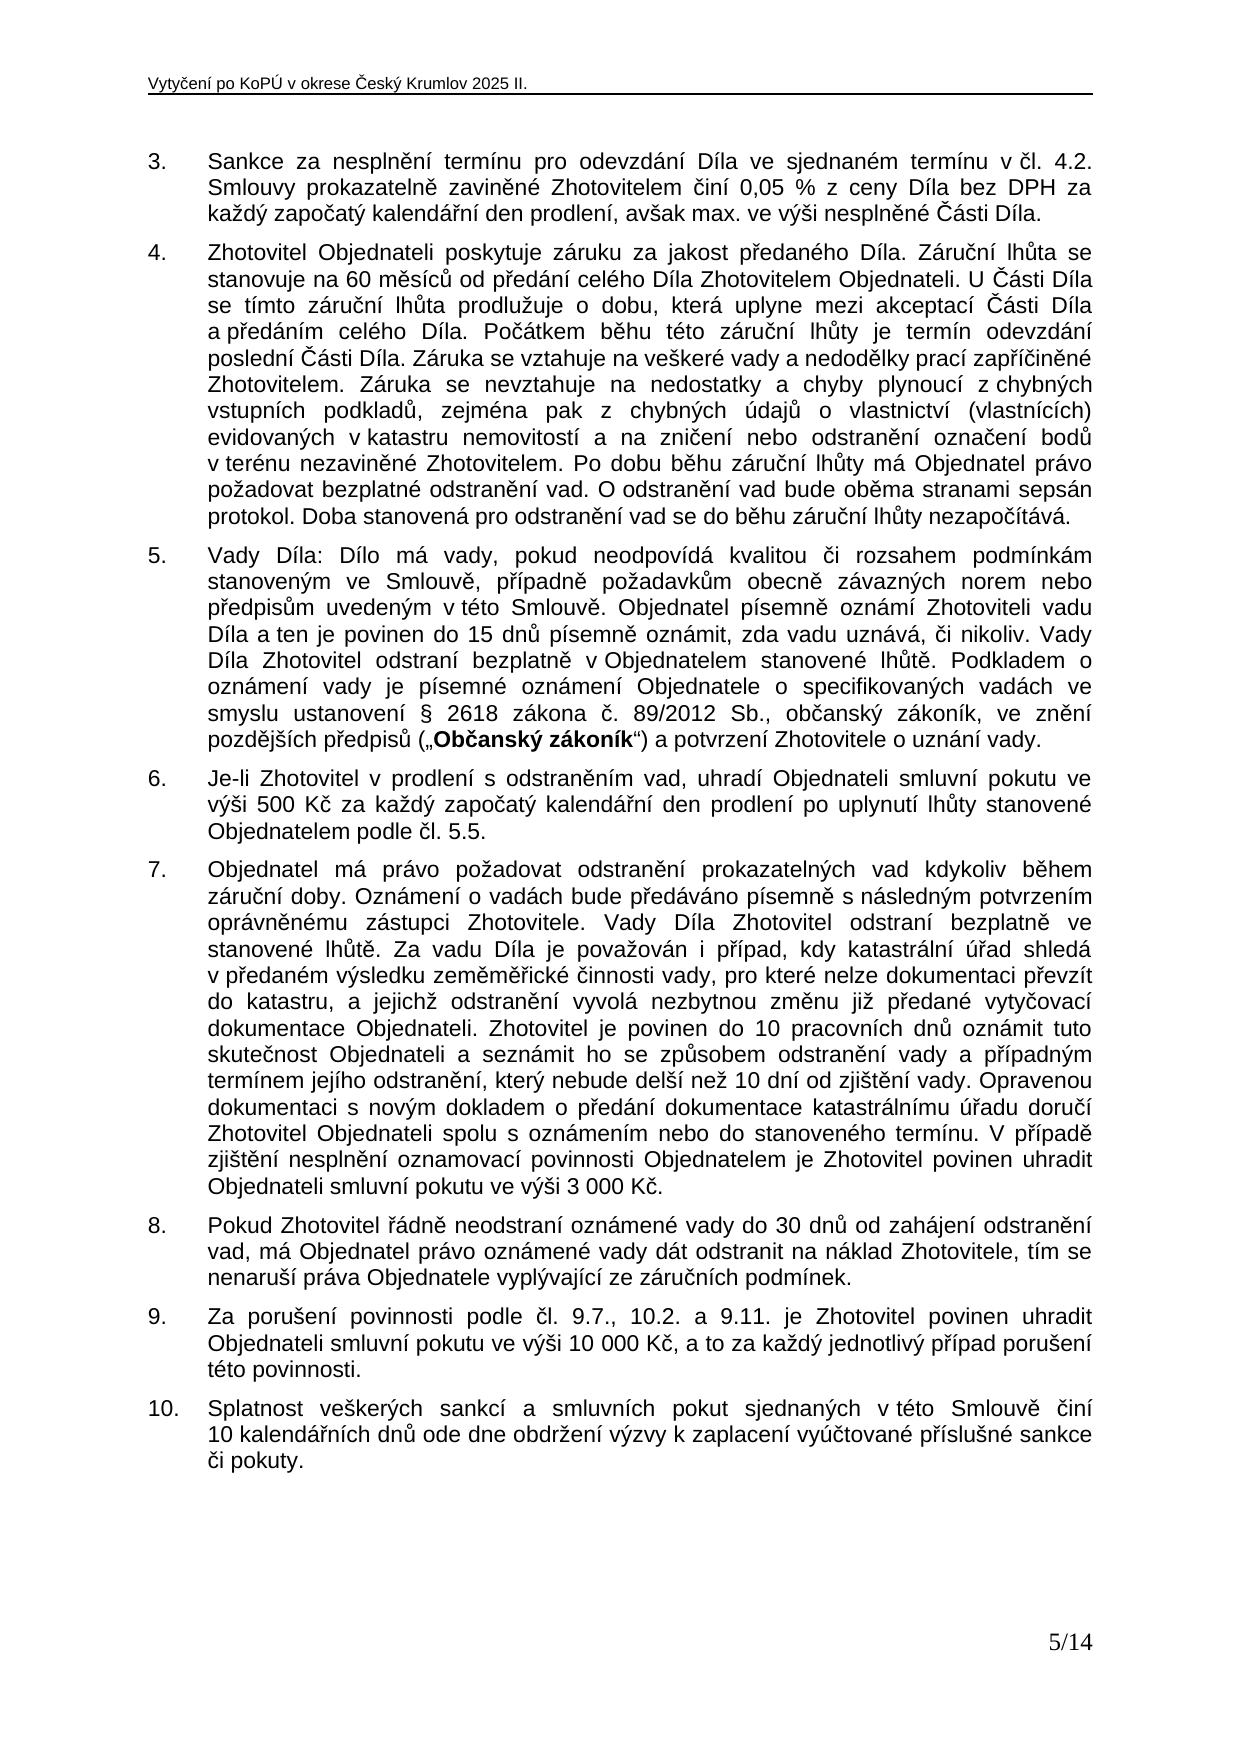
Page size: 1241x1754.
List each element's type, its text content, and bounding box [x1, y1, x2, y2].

list Vady Díla: Dílo má vady, pokud neodpovídá kvalitou či rozsahem podmínkám stanoveným ve Smlouvě, případně požadavkům obecně závazných norem nebo předpisům uvedeným v této Smlouvě. Objednatel písemně oznámí Zhotoviteli vadu Díla a ten je povinen do 15 dnů písemně oznámit, zda vadu uznává, či nikoliv. Vady Díla Zhotovitel odstraní bezplatně v Objednatelem stanovené lhůtě. Podkladem o oznámení vady je písemné oznámení Objednatele o specifikovaných vadách ve smyslu ustanovení § 2618 zákona č. 89/2012 Sb., občanský zákoník, ve znění pozdějších předpisů („Občanský zákoník“) a potvrzení Zhotovitele o uznání vady. [148, 542, 1093, 752]
list Je-li Zhotovitel v prodlení s odstraněním vad, uhradí Objednateli smluvní pokutu ve výši 500 Kč za každý započatý kalendářní den prodlení po uplynutí lhůty stanovené Objednatelem podle čl. 5.5. [148, 765, 1093, 844]
list Za porušení povinnosti podle čl. 9.7., 10.2. a 9.11. je Zhotovitel povinen uhradit Objednateli smluvní pokutu ve výši 10 000 Kč, a to za každý jednotlivý případ porušení této povinnosti. [148, 1303, 1093, 1382]
list Splatnost veškerých sankcí a smluvních pokut sjednaných v této Smlouvě činí 10 kalendářních dnů ode dne obdržení výzvy k zaplacení vyúčtované příslušné sankce či pokuty. [148, 1395, 1093, 1474]
list Pokud Zhotovitel řádně neodstraní oznámené vady do 30 dnů od zahájení odstranění vad, má Objednatel právo oznámené vady dát odstranit na náklad Zhotovitele, tím se nenaruší práva Objednatele vyplývající ze záručních podmínek. [148, 1212, 1093, 1291]
list Sankce za nesplnění termínu pro odevzdání Díla ve sjednaném termínu v čl. 4.2. Smlouvy prokazatelně zaviněné Zhotovitelem činí 0,05 % z ceny Díla bez DPH za každý započatý kalendářní den prodlení, avšak max. ve výši nesplněné Části Díla. [148, 148, 1093, 227]
list Zhotovitel Objednateli poskytuje záruku za jakost předaného Díla. Záruční lhůta se stanovuje na 60 měsíců od předání celého Díla Zhotovitelem Objednateli. U Části Díla se tímto záruční lhůta prodlužuje o dobu, která uplyne mezi akceptací Části Díla a předáním celého Díla. Počátkem běhu této záruční lhůty je termín odevzdání poslední Části Díla. Záruka se vztahuje na veškeré vady a nedodělky prací zapříčiněné Zhotovitelem. Záruka se nevztahuje na nedostatky a chyby plynoucí z chybných vstupních podkladů, zejména pak z chybných údajů o vlastnictví (vlastnících) evidovaných v katastru nemovitostí a na zničení nebo odstranění označení bodů v terénu nezaviněné Zhotovitelem. Po dobu běhu záruční lhůty má Objednatel právo požadovat bezplatné odstranění vad. O odstranění vad bude oběma stranami sepsán protokol. Doba stanovená pro odstranění vad se do běhu záruční lhůty nezapočítává. [148, 239, 1093, 529]
list Objednatel má právo požadovat odstranění prokazatelných vad kdykoliv během záruční doby. Oznámení o vadách bude předáváno písemně s následným potvrzením oprávněnému zástupci Zhotovitele. Vady Díla Zhotovitel odstraní bezplatně ve stanovené lhůtě. Za vadu Díla je považován i případ, kdy katastrální úřad shledá v předaném výsledku zeměměřické činnosti vady, pro které nelze dokumentaci převzít do katastru, a jejichž odstranění vyvolá nezbytnou změnu již předané vytyčovací dokumentace Objednateli. Zhotovitel je povinen do 10 pracovních dnů oznámit tuto skutečnost Objednateli a seznámit ho se způsobem odstranění vady a případným termínem jejího odstranění, který nebude delší než 10 dní od zjištění vady. Opravenou dokumentaci s novým dokladem o předání dokumentace katastrálnímu úřadu doručí Zhotovitel Objednateli spolu s oznámením nebo do stanoveného termínu. V případě zjištění nesplnění oznamovací povinnosti Objednatelem je Zhotovitel povinen uhradit Objednateli smluvní pokutu ve výši 3 000 Kč. [148, 856, 1093, 1199]
